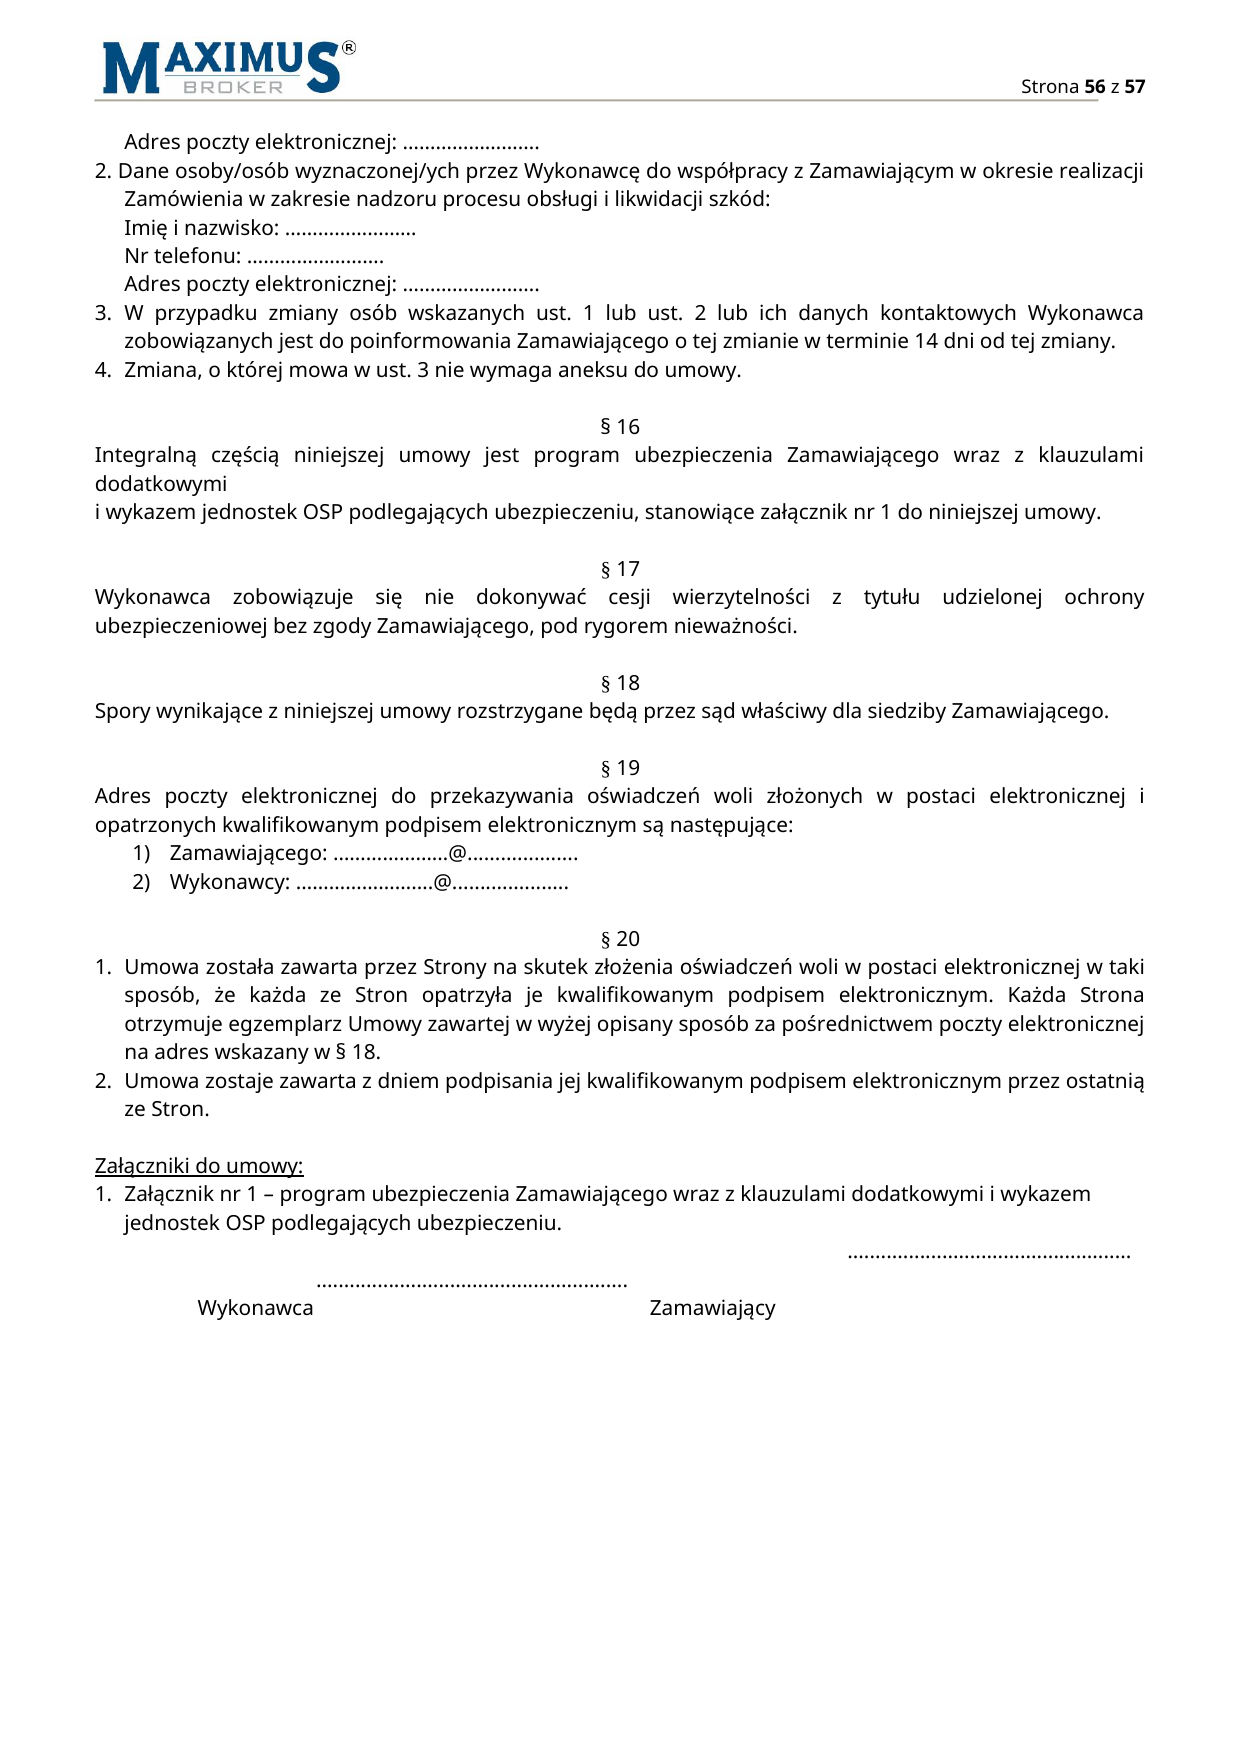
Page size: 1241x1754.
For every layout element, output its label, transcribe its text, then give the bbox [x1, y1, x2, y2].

text Spory wynikające z niniejszej umowy rozstrzygane będą przez sąd właściwy dla siedziby Zamawiającego. [94, 696, 1146, 724]
text 20 [94, 924, 1146, 952]
list Imię i nazwisko: …………………… [124, 213, 1146, 241]
text Wykonawca Zamawiający [94, 1293, 1146, 1322]
list Umowa zostaje zawarta z dniem podpisania jej kwalifikowanym podpisem elektronicznym przez ostatnią ze Stron. [94, 1066, 1146, 1123]
list 2. Dane osoby/osób wyznaczonej/ych przez Wykonawcę do współpracy z Zamawiającym w okresie realizacji Zamówienia w zakresie nadzoru procesu obsługi i likwidacji szkód: [94, 156, 1146, 213]
text 18 [94, 668, 1146, 696]
list Adres poczty elektronicznej: ……………………. [124, 269, 1146, 298]
text Załączniki do umowy: [94, 1151, 1146, 1179]
list Zmiana, o której mowa w ust. 3 nie wymaga aneksu do umowy. [94, 355, 1146, 383]
list Nr telefonu: ……………………. [124, 241, 1146, 269]
text 17 [94, 554, 1146, 582]
text Adres poczty elektronicznej do przekazywania oświadczeń woli złożonych w postaci elektronicznej i opatrzonych kwalifikowanym podpisem elektronicznym są następujące: [94, 781, 1146, 838]
text Wykonawca zobowiązuje się nie dokonywać cesji wierzytelności z tytułu udzielonej ochrony ubezpieczeniowej bez zgody Zamawiającego, pod rygorem nieważności. [94, 582, 1146, 639]
list Adres poczty elektronicznej: ……………………. [124, 127, 1146, 156]
list Zamawiającego: …………………@.................... [132, 838, 1146, 867]
list Umowa została zawarta przez Strony na skutek złożenia oświadczeń woli w postaci elektronicznej w taki sposób, że każda ze Stron opatrzyła je kwalifikowanym podpisem elektronicznym. Każda Strona otrzymuje egzemplarz Umowy zawartej w wyżej opisany sposób za pośrednictwem poczty elektronicznej na adres wskazany w § 18. [94, 952, 1146, 1066]
list W przypadku zmiany osób wskazanych ust. 1 lub ust. 2 lub ich danych kontaktowych Wykonawca zobowiązanych jest do poinformowania Zamawiającego o tej zmianie w terminie 14 dni od tej zmiany. [94, 298, 1146, 355]
text 19 [94, 753, 1146, 781]
list Załącznik nr 1 – program ubezpieczenia Zamawiającego wraz z klauzulami dodatkowymi i wykazem jednostek OSP podlegających ubezpieczeniu. [94, 1179, 1146, 1236]
picture [97, 36, 362, 98]
list Wykonawcy: …………………….@..................... [132, 867, 1146, 895]
text ................................................... ........................................................ [94, 1236, 1146, 1293]
text Integralną częścią niniejszej umowy jest program ubezpieczenia Zamawiającego wraz z klauzulami dodatkowymi i wykazem jednostek OSP podlegających ubezpieczeniu, stanowiące załącznik nr 1 do niniejszej umowy. [94, 440, 1146, 526]
text § 16 [94, 412, 1146, 440]
